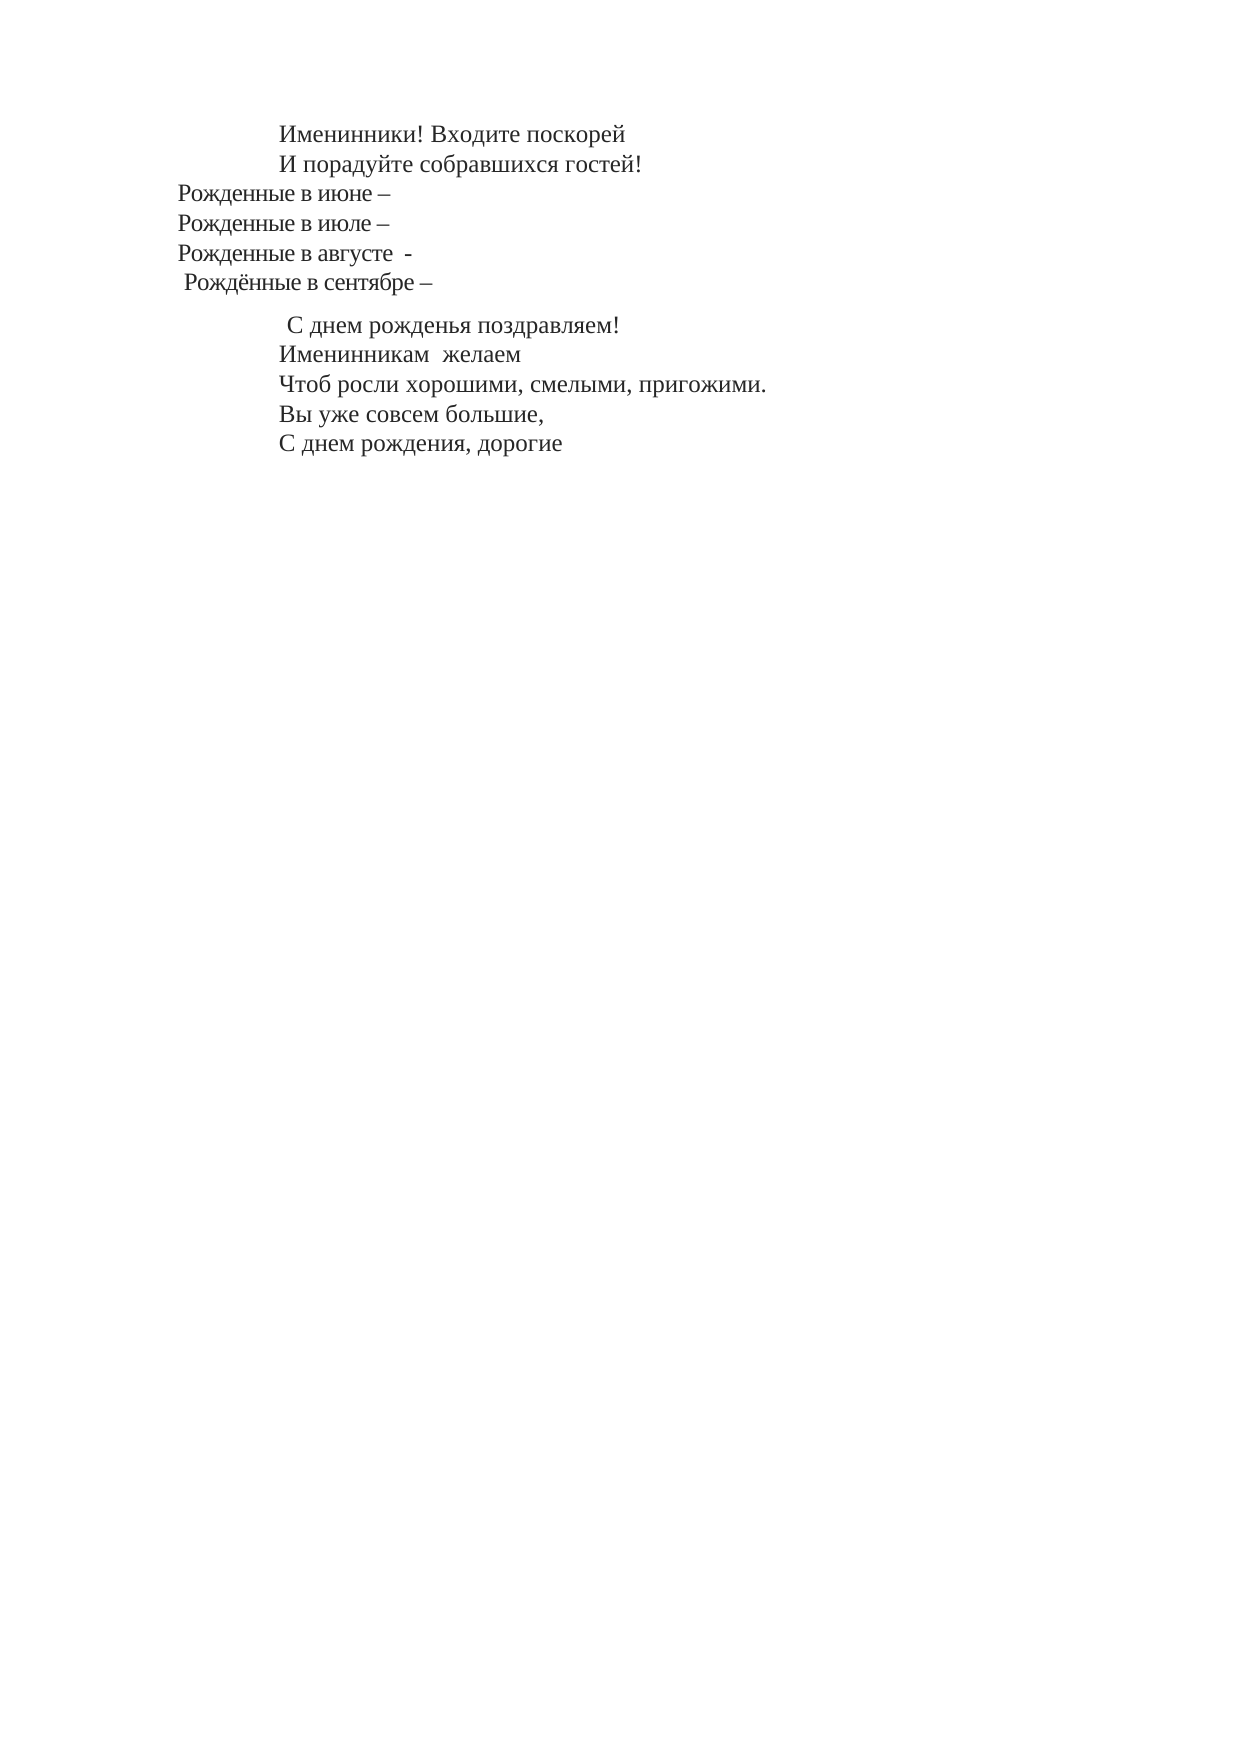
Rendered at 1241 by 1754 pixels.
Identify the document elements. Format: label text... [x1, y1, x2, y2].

text Рождённые в сентябре – [177, 267, 1050, 296]
text Рожденные в июле – [177, 207, 1050, 237]
text Именинники! Входите поскорей [279, 118, 1050, 148]
text Рожденные в августе - [177, 237, 1050, 267]
text Именинникам желаем [279, 338, 1050, 368]
text И порадуйте собравшихся гостей! [279, 148, 1050, 177]
text Рожденные в июне – [177, 177, 1050, 207]
text Вы уже совсем большие, [279, 398, 1050, 427]
text Чтоб росли хорошими, смелыми, пригожими. [279, 368, 1050, 398]
text С днем рожденья поздравляем! [177, 309, 1050, 338]
text С днем рождения, дорогие [279, 427, 1050, 457]
